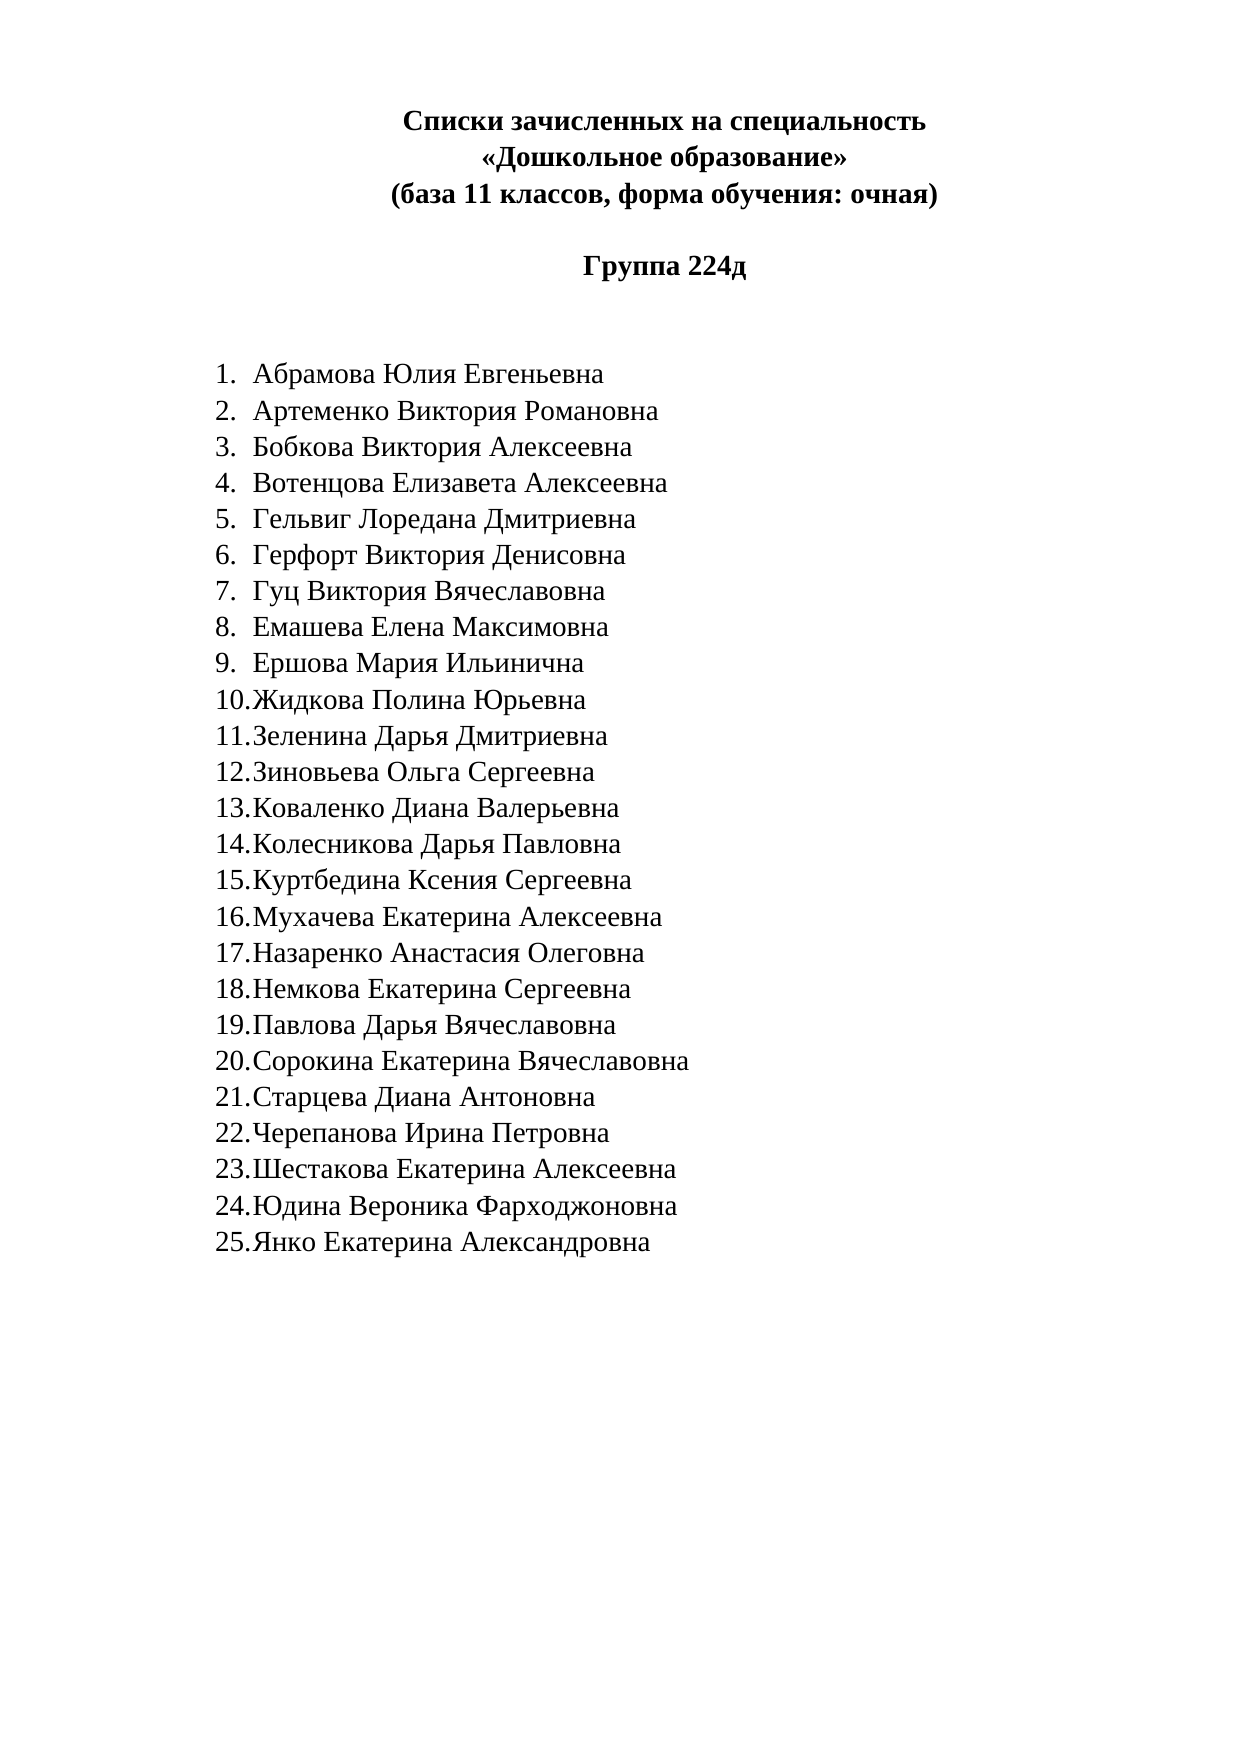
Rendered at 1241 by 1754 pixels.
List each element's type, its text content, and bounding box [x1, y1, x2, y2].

list Зиновьева Ольга Сергеевна [215, 754, 1152, 788]
list Герфорт Виктория Денисовна [215, 537, 1152, 571]
text (база 11 классов, форма обучения: очная) [177, 176, 1152, 209]
list Юдина Вероника Фарходжоновна [215, 1188, 1152, 1221]
list Старцева Диана Антоновна [215, 1079, 1152, 1113]
text Списки зачисленных на специальность [177, 103, 1152, 137]
list Немкова Екатерина Сергеевна [215, 971, 1152, 1004]
list Зеленина Дарья Дмитриевна [215, 718, 1152, 751]
list Куртбедина Ксения Сергеевна [215, 862, 1152, 896]
list Назаренко Анастасия Олеговна [215, 935, 1152, 968]
list Черепанова Ирина Петровна [215, 1116, 1152, 1149]
text Группа 224д [177, 248, 1152, 282]
list Мухачева Екатерина Алексеевна [215, 899, 1152, 932]
list Коваленко Диана Валерьевна [215, 790, 1152, 824]
list Колесникова Дарья Павловна [215, 826, 1152, 860]
list Сорокина Екатерина Вячеславовна [215, 1043, 1152, 1077]
list Шестакова Екатерина Алексеевна [215, 1152, 1152, 1185]
list Абрамова Юлия Евгеньевна [215, 356, 1152, 390]
list Гельвиг Лоредана Дмитриевна [215, 501, 1152, 534]
list Емашева Елена Максимовна [215, 609, 1152, 643]
list Ершова Мария Ильинична [215, 646, 1152, 679]
list Гуц Виктория Вячеславовна [215, 573, 1152, 607]
list Янко Екатерина Александровна [215, 1224, 1152, 1257]
list Павлова Дарья Вячеславовна [215, 1007, 1152, 1041]
list Бобкова Виктория Алексеевна [215, 429, 1152, 462]
text «Дошкольное образование» [177, 139, 1152, 173]
list Вотенцова Елизавета Алексеевна [215, 465, 1152, 498]
list Жидкова Полина Юрьевна [215, 682, 1152, 715]
list Артеменко Виктория Романовна [215, 393, 1152, 426]
